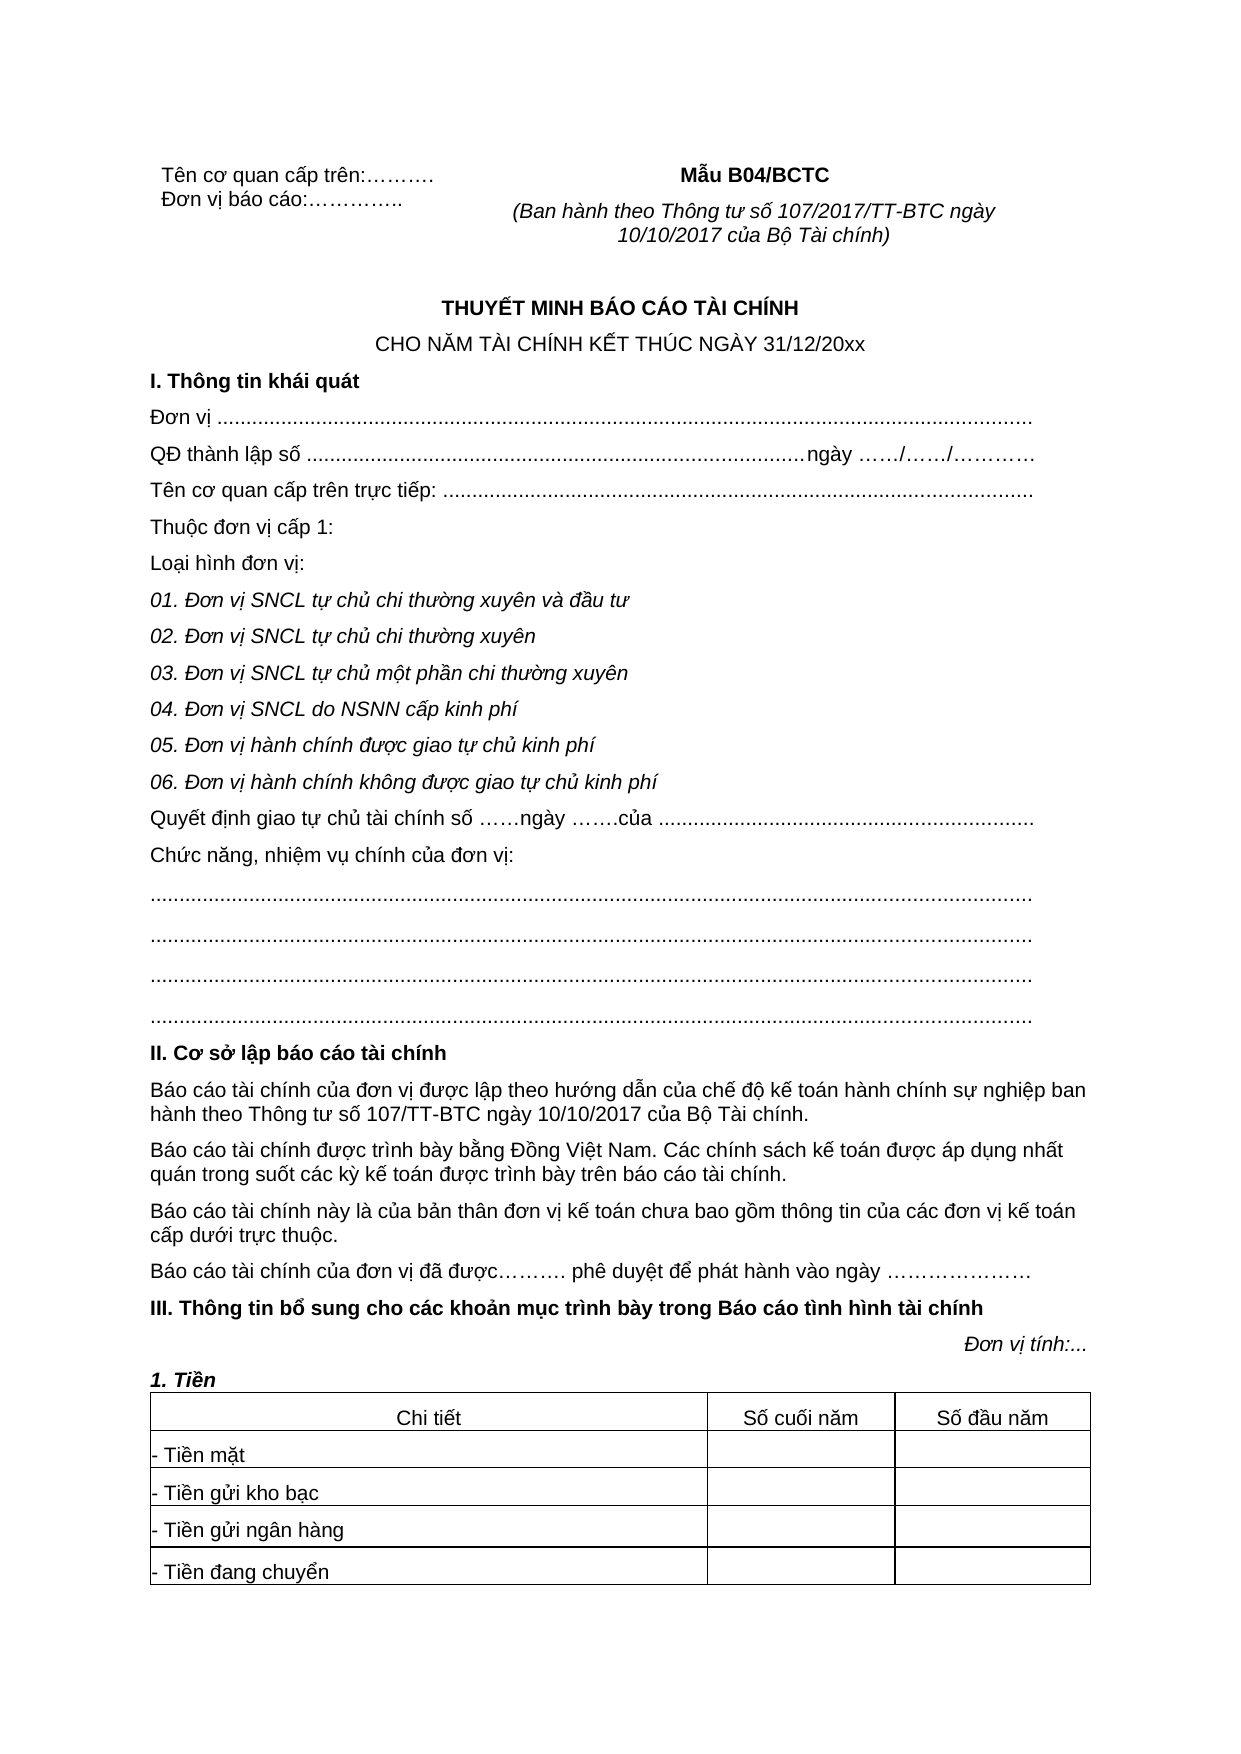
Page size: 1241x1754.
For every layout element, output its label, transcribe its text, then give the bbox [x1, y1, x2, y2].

text Đơn vị [150, 405, 1089, 429]
text Báo cáo tài chính của đơn vị đã được………. phê duyệt để phát hành vào ngày ………………… [150, 1259, 1089, 1283]
table_cell [896, 1468, 1090, 1505]
table_cell [708, 1468, 894, 1505]
text 03. Đơn vị SNCL tự chủ một phần chi thường xuyên [150, 660, 1089, 684]
table_cell [708, 1506, 894, 1546]
text 1. Tiền [150, 1368, 1089, 1392]
text II. Cơ sở lập báo cáo tài chính [150, 1041, 1089, 1065]
table_header Số đầu năm [896, 1393, 1090, 1430]
table_cell [708, 1431, 894, 1467]
text 06. Đơn vị hành chính không được giao tự chủ kinh phí [150, 770, 1089, 794]
table_cell - Tiền mặt [151, 1431, 707, 1467]
text Tên cơ quan cấp trên trực tiếp: [150, 478, 1089, 502]
text Quyết định giao tự chủ tài chính số ……ngày …….của [150, 806, 1089, 830]
text 04. Đơn vị SNCL do NSNN cấp kinh phí [150, 697, 1089, 721]
text Thuộc đơn vị cấp 1: [150, 514, 1089, 538]
text Đơn vị tính:... [150, 1332, 1089, 1356]
text Báo cáo tài chính của đơn vị được lập theo hướng dẫn của chế độ kế toán hành chính sự nghiệp ban hành theo Thông tư số 107/TT-BTC ngày 10/10/2017 của Bộ Tài chính. [150, 1078, 1089, 1126]
table_header Chi tiết [151, 1393, 707, 1430]
table_cell [708, 1548, 894, 1584]
text 01. Đơn vị SNCL tự chủ chi thường xuyên và đầu tư [150, 587, 1089, 611]
table_cell - Tiền gửi kho bạc [151, 1468, 707, 1505]
table_cell [896, 1548, 1090, 1584]
text 02. Đơn vị SNCL tự chủ chi thường xuyên [150, 624, 1089, 648]
text Loại hình đơn vị: [150, 551, 1089, 575]
table_cell [896, 1431, 1090, 1467]
table_header Mẫu B04/BCTC (Ban hành theo Thông tư số 107/2017/TT-BTC ngày 10/10/2017 của Bộ Tài chính) [449, 150, 1061, 247]
text QĐ thành lập số ngày ……/……/………… [150, 442, 1089, 466]
table_cell [896, 1506, 1090, 1546]
text Báo cáo tài chính được trình bày bằng Đồng Việt Nam. Các chính sách kế toán được áp dụng nhất quán trong suốt các kỳ kế toán được trình bày trên báo cáo tài chính. [150, 1138, 1089, 1186]
text III. Thông tin bổ sung cho các khoản mục trình bày trong Báo cáo tình hình tài chính [150, 1295, 1089, 1319]
text THUYẾT MINH BÁO CÁO TÀI CHÍNH [150, 296, 1090, 320]
table_cell - Tiền đang chuyển [151, 1548, 707, 1584]
text 05. Đơn vị hành chính được giao tự chủ kinh phí [150, 733, 1089, 757]
text Báo cáo tài chính này là của bản thân đơn vị kế toán chưa bao gồm thông tin của các đơn vị kế toán cấp dưới trực thuộc. [150, 1198, 1089, 1246]
table_cell - Tiền gửi ngân hàng [151, 1506, 707, 1546]
text Chức năng, nhiệm vụ chính của đơn vị: [150, 843, 1089, 867]
text CHO NĂM TÀI CHÍNH KẾT THÚC NGÀY 31/12/20xx [150, 332, 1090, 356]
text I. Thông tin khái quát [150, 369, 1090, 393]
table_header Số cuối năm [708, 1393, 894, 1430]
table_header Tên cơ quan cấp trên:………. Đơn vị báo cáo:………….. [150, 150, 448, 247]
